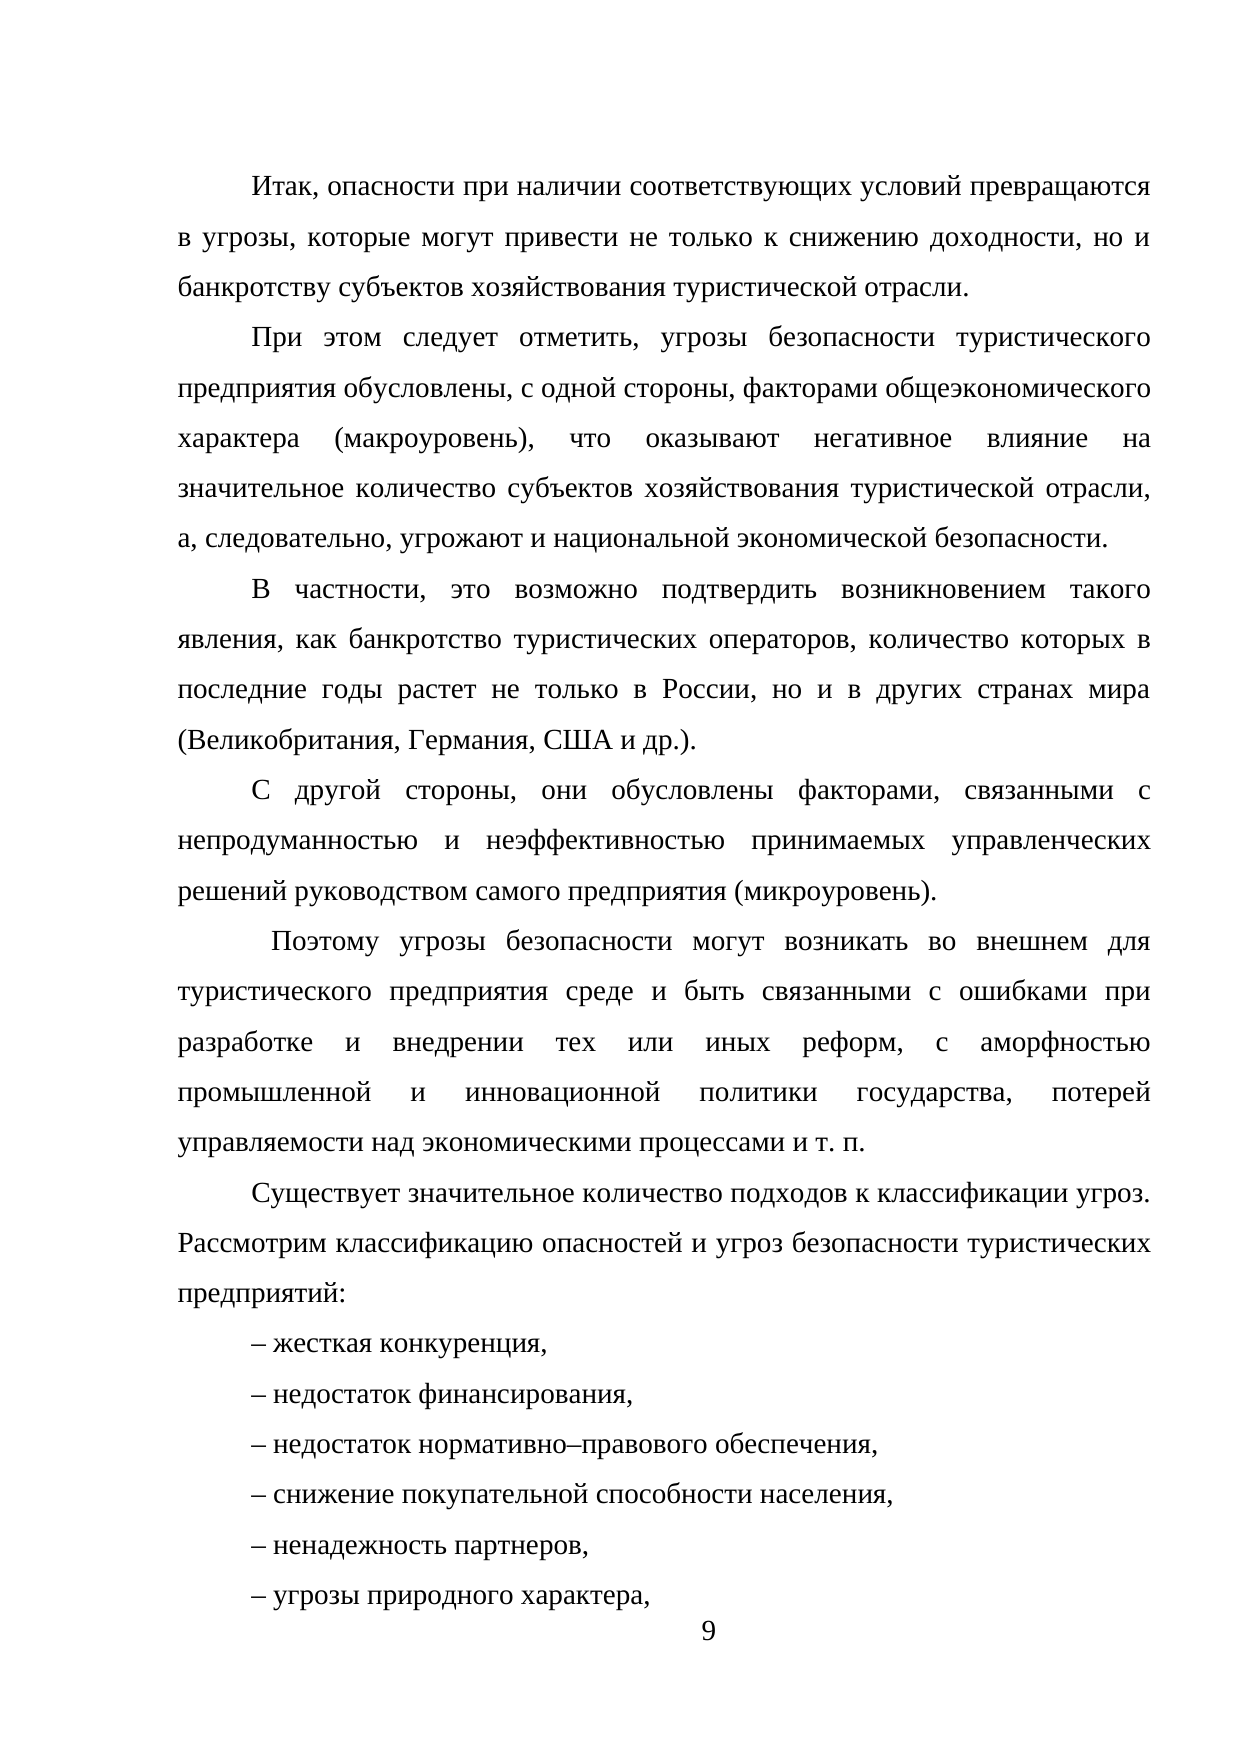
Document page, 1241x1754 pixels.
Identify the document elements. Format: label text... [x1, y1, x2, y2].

text Итак, опасности при наличии соответствующих условий превращаются в угрозы, которые могут привести не только к снижению доходности, но и банкротству субъектов хозяйствования туристической отрасли. [177, 168, 1152, 303]
text Существует значительное количество подходов к классификации угроз. Рассмотрим классификацию опасностей и угроз безопасности туристических предприятий: [177, 1175, 1152, 1309]
text – угрозы природного характера, [177, 1577, 1152, 1611]
text С другой стороны, они обусловлены факторами, связанными с непродуманностью и неэффективностью принимаемых управленческих решений руководством самого предприятия (микроуровень). [177, 772, 1152, 906]
text Поэтому угрозы безопасности могут возникать во внешнем для туристического предприятия среде и быть связанными с ошибками при разработке и внедрении тех или иных реформ, с аморфностью промышленной и инновационной политики государства, потерей управляемости над экономическими процессами и т. п. [177, 923, 1152, 1158]
text – снижение покупательной способности населения, [177, 1477, 1152, 1510]
text – недостаток финансирования, [177, 1376, 1152, 1409]
text – недостаток нормативно–правового обеспечения, [177, 1426, 1152, 1460]
text В частности, это возможно подтвердить возникновением такого явления, как банкротство туристических операторов, количество которых в последние годы растет не только в России, но и в других странах мира (Великобритания, Германия, США и др.). [177, 571, 1152, 755]
text – жесткая конкуренция, [177, 1326, 1152, 1359]
text – ненадежность партнеров, [177, 1527, 1152, 1560]
text При этом следует отметить, угрозы безопасности туристического предприятия обусловлены, с одной стороны, факторами общеэкономического характера (макроуровень), что оказывают негативное влияние на значительное количество субъектов хозяйствования туристической отрасли, а, следовательно, угрожают и национальной экономической безопасности. [177, 319, 1152, 554]
